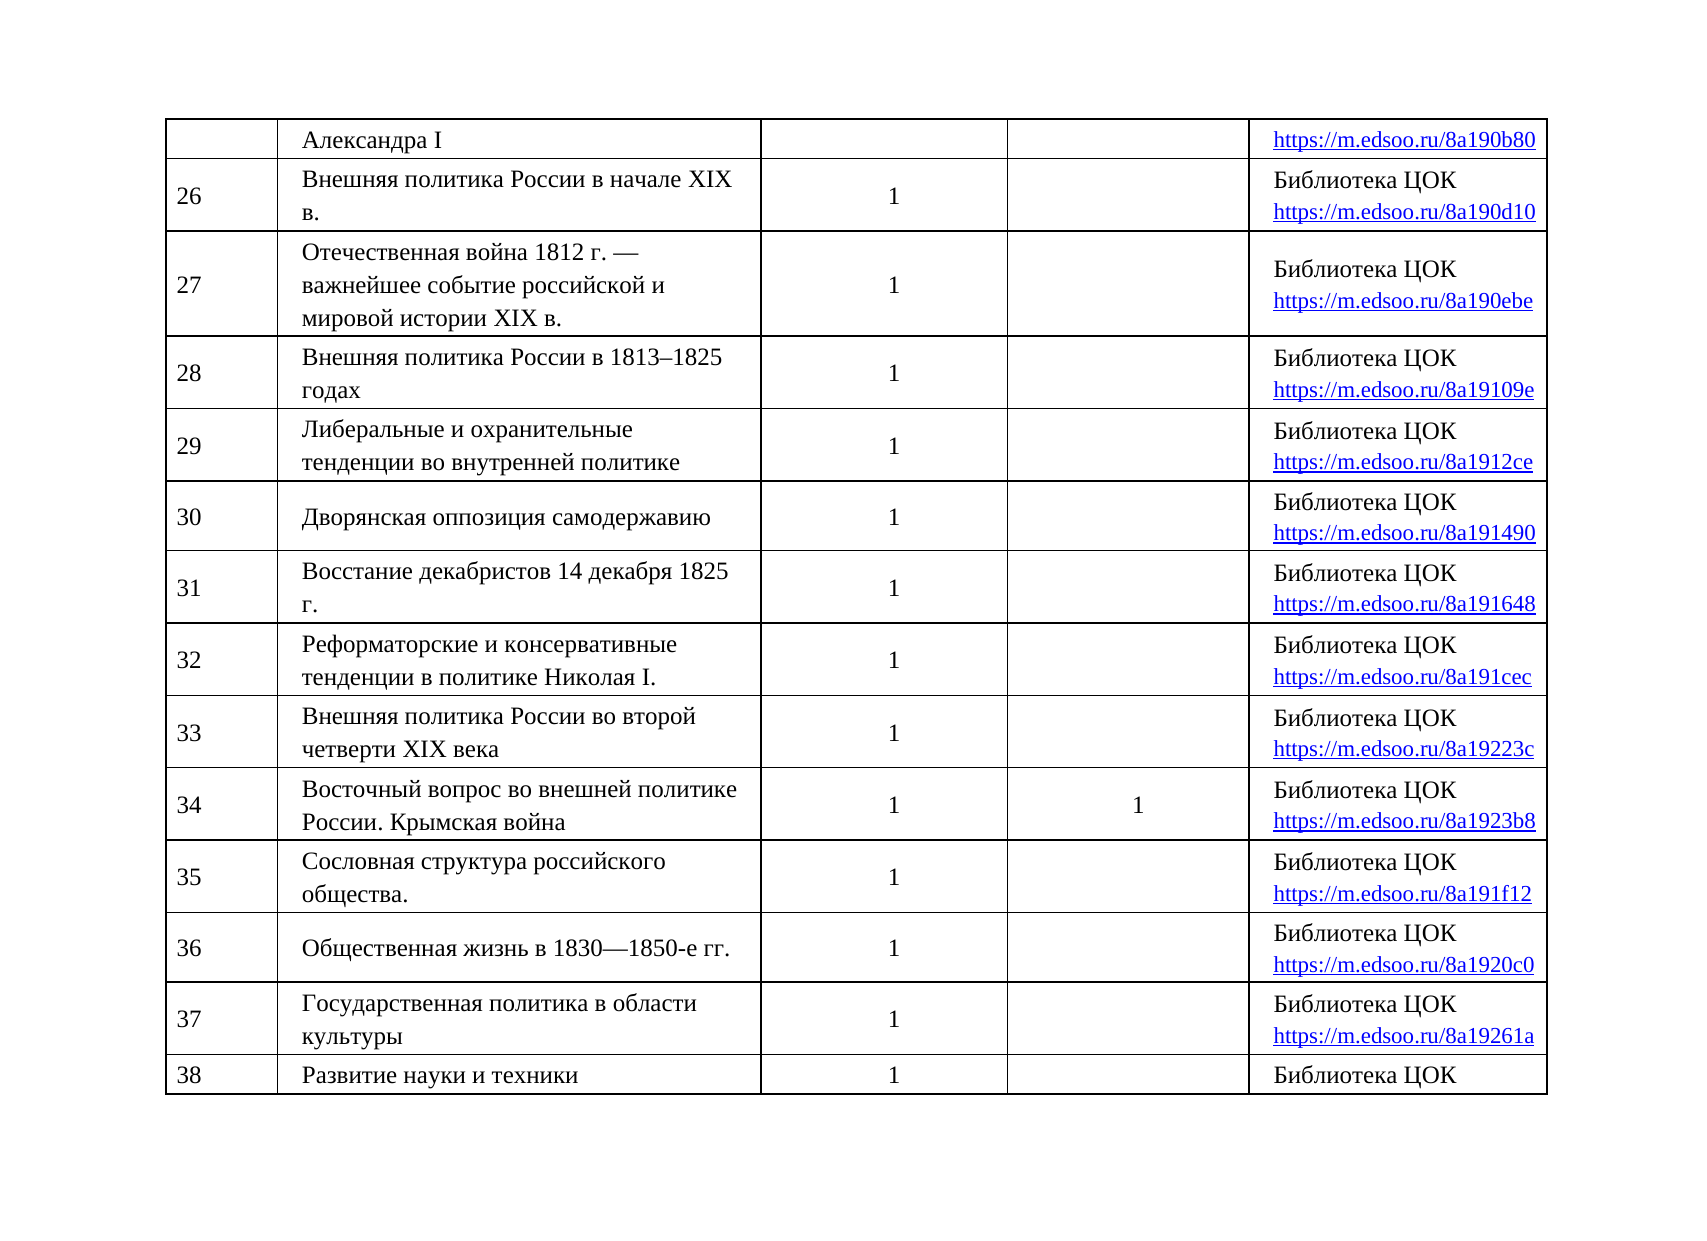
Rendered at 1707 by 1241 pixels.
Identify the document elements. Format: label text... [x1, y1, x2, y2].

table_cell [1008, 551, 1248, 622]
table_cell 1 [762, 913, 1007, 981]
table_cell 34 [167, 768, 277, 839]
table_cell Внешняя политика России в 1813–1825 годах [278, 337, 760, 408]
table_cell Библиотека ЦОК https://m.edsoo.ru/8a19261a [1250, 983, 1546, 1054]
table_cell [1008, 913, 1248, 981]
table_cell [1008, 482, 1248, 550]
table_cell Библиотека ЦОК https://m.edsoo.ru/8a190d10 [1250, 159, 1546, 230]
table_cell 25 [167, 120, 277, 157]
table_cell [1008, 624, 1248, 694]
table_cell Библиотека ЦОК https://m.edsoo.ru/8a191cec [1250, 624, 1546, 694]
table_cell [1008, 409, 1248, 480]
table_cell Библиотека ЦОК https://m.edsoo.ru/8a19109e [1250, 337, 1546, 408]
table_cell 35 [167, 841, 277, 912]
table_cell 1 [1008, 768, 1248, 839]
table_cell 1 [762, 409, 1007, 480]
table_cell 37 [167, 983, 277, 1054]
table_cell Библиотека ЦОК https://m.edsoo.ru/8a191648 [1250, 551, 1546, 622]
table_cell 32 [167, 624, 277, 694]
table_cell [1250, 1055, 1546, 1093]
table_cell [1008, 120, 1248, 157]
table_cell 1 [762, 232, 1007, 335]
table_cell 1 [762, 696, 1007, 767]
table_cell Внешняя политика России во второй четверти XIX века [278, 696, 760, 767]
table_cell Библиотека ЦОК https://m.edsoo.ru/8a190ebe [1250, 232, 1546, 335]
table_cell 38 [167, 1055, 277, 1093]
table_cell 26 [167, 159, 277, 230]
table_cell [1008, 1055, 1248, 1093]
table_cell 36 [167, 913, 277, 981]
table_cell [1008, 159, 1248, 230]
table_cell [1008, 232, 1248, 335]
table_cell Отечественная война 1812 г. — важнейшее событие российской и мировой истории XIX в. [278, 232, 760, 335]
table_cell Сословная структура российского общества. [278, 841, 760, 912]
table_cell Библиотека ЦОК https://m.edsoo.ru/8a191490 [1250, 482, 1546, 550]
table_cell 1 [762, 337, 1007, 408]
table_cell 27 [167, 232, 277, 335]
table_cell Государственная политика в области культуры [278, 983, 760, 1054]
table_cell Восстание декабристов 14 декабря 1825 г. [278, 551, 760, 622]
table_cell [1008, 983, 1248, 1054]
table_cell Библиотека ЦОК https://m.edsoo.ru/8a1923b8 [1250, 768, 1546, 839]
table_cell 1 [762, 482, 1007, 550]
table_cell Реформаторские и консервативные тенденции в политике Николая I. [278, 624, 760, 694]
table_cell 1 [762, 551, 1007, 622]
table_cell Восточный вопрос во внешней политике России. Крымская война [278, 768, 760, 839]
table_cell Либеральные и охранительные тенденции во внутренней политике [278, 409, 760, 480]
table_cell Библиотека ЦОК https://m.edsoo.ru/8a1920c0 [1250, 913, 1546, 981]
table_cell 1 [762, 841, 1007, 912]
table_cell 1 [762, 159, 1007, 230]
table_cell 31 [167, 551, 277, 622]
table_cell 1 [762, 624, 1007, 694]
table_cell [278, 120, 760, 157]
table_cell 30 [167, 482, 277, 550]
table_cell 1 [762, 983, 1007, 1054]
table_cell Дворянская оппозиция самодержавию [278, 482, 760, 550]
table_cell 1 [762, 768, 1007, 839]
table_cell Общественная жизнь в 1830—1850-е гг. [278, 913, 760, 981]
table_cell 28 [167, 337, 277, 408]
table_cell [1008, 841, 1248, 912]
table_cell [1250, 120, 1546, 157]
table_cell Библиотека ЦОК https://m.edsoo.ru/8a19223c [1250, 696, 1546, 767]
table_cell 1 [762, 1055, 1007, 1093]
table_cell 33 [167, 696, 277, 767]
table_cell [1008, 337, 1248, 408]
table_cell Библиотека ЦОК https://m.edsoo.ru/8a191f12 [1250, 841, 1546, 912]
table_cell 1 [762, 120, 1007, 157]
table_cell Внешняя политика России в начале XIX в. [278, 159, 760, 230]
table_cell Библиотека ЦОК https://m.edsoo.ru/8a1912ce [1250, 409, 1546, 480]
table_cell [1008, 696, 1248, 767]
table_cell 29 [167, 409, 277, 480]
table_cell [278, 1055, 760, 1093]
